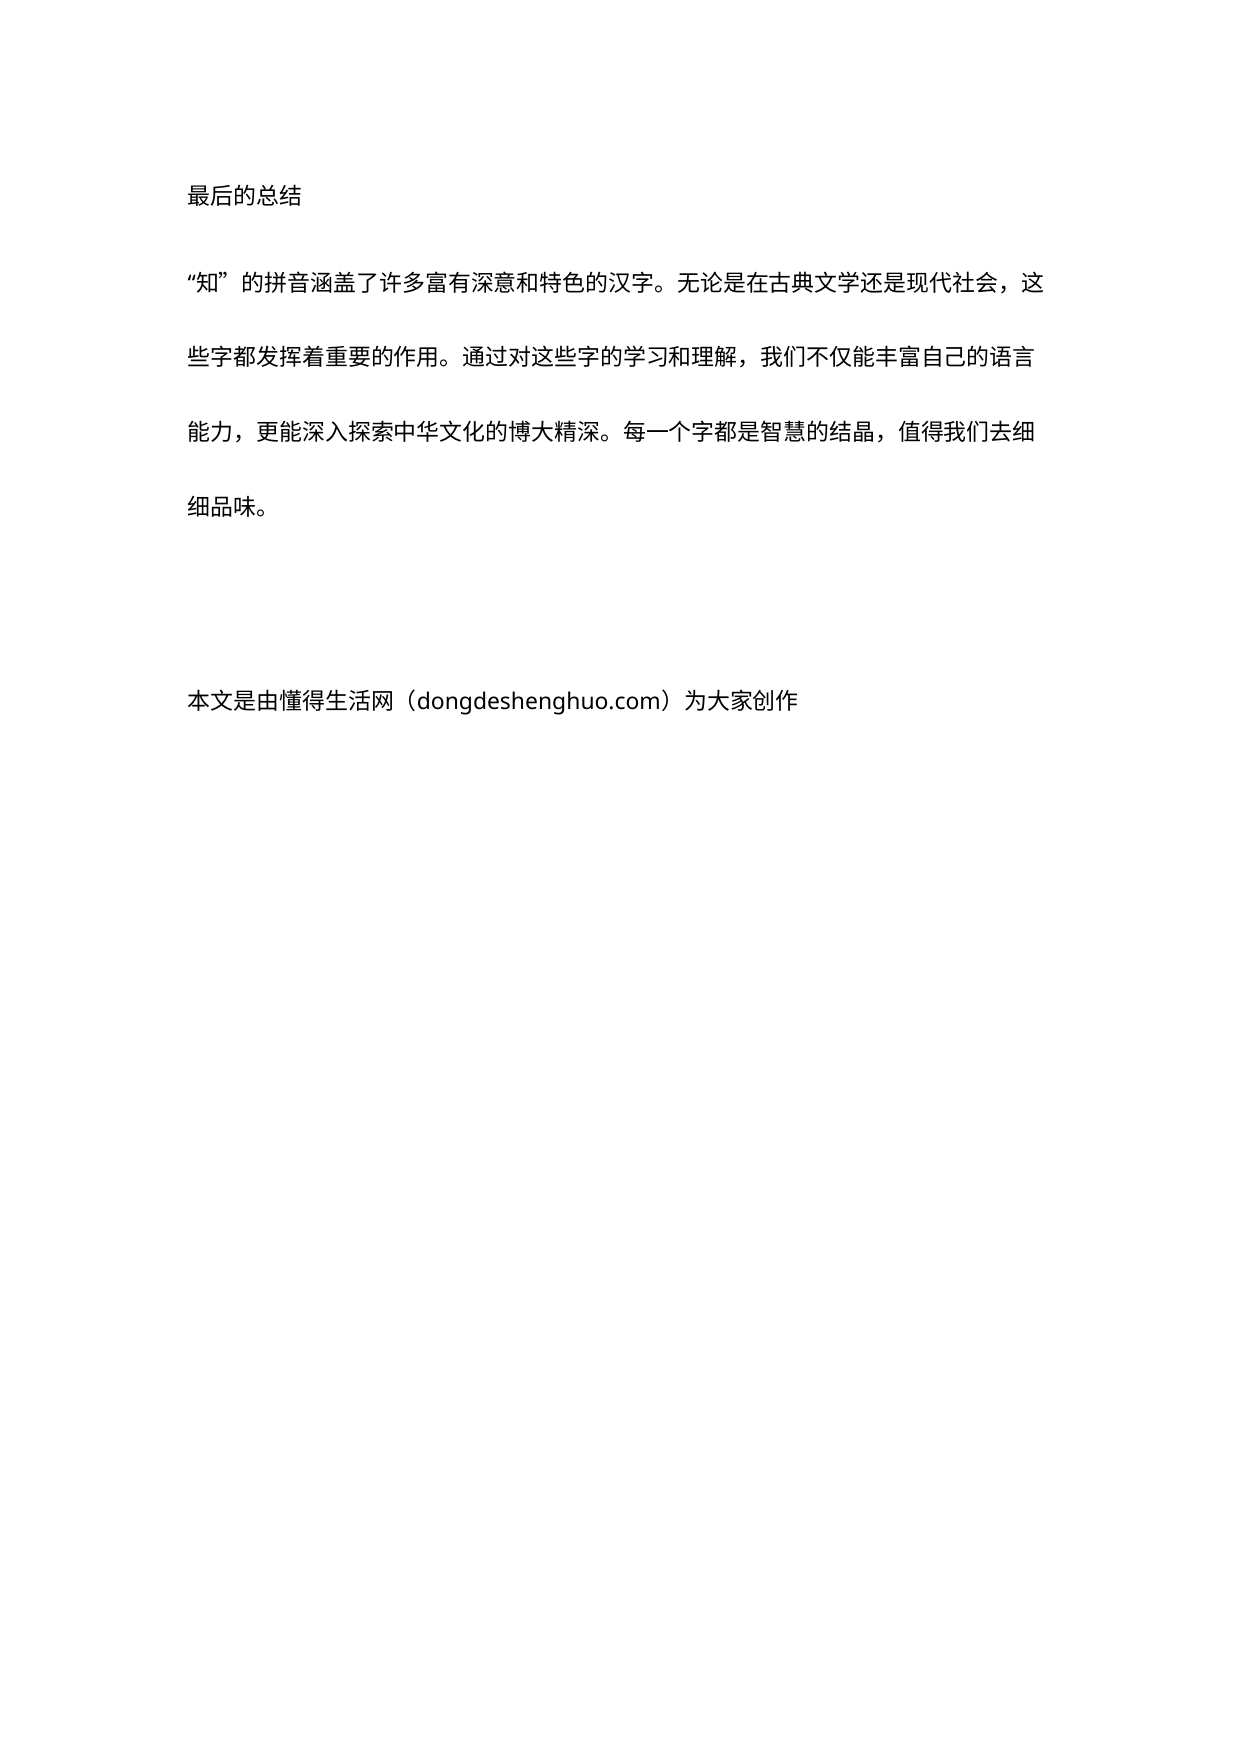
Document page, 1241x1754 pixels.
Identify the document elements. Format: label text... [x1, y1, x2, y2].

text 最后的总结 [187, 162, 1053, 227]
text “知”的拼音涵盖了许多富有深意和特色的汉字。无论是在古典文学还是现代社会，这些字都发挥着重要的作用。通过对这些字的学习和理解，我们不仅能丰富自己的语言能力，更能深入探索中华文化的博大精深。每一个字都是智慧的结晶，值得我们去细细品味。 [187, 248, 1053, 538]
text 本文是由懂得生活网（dongdeshenghuo.com）为大家创作 [187, 667, 1053, 732]
